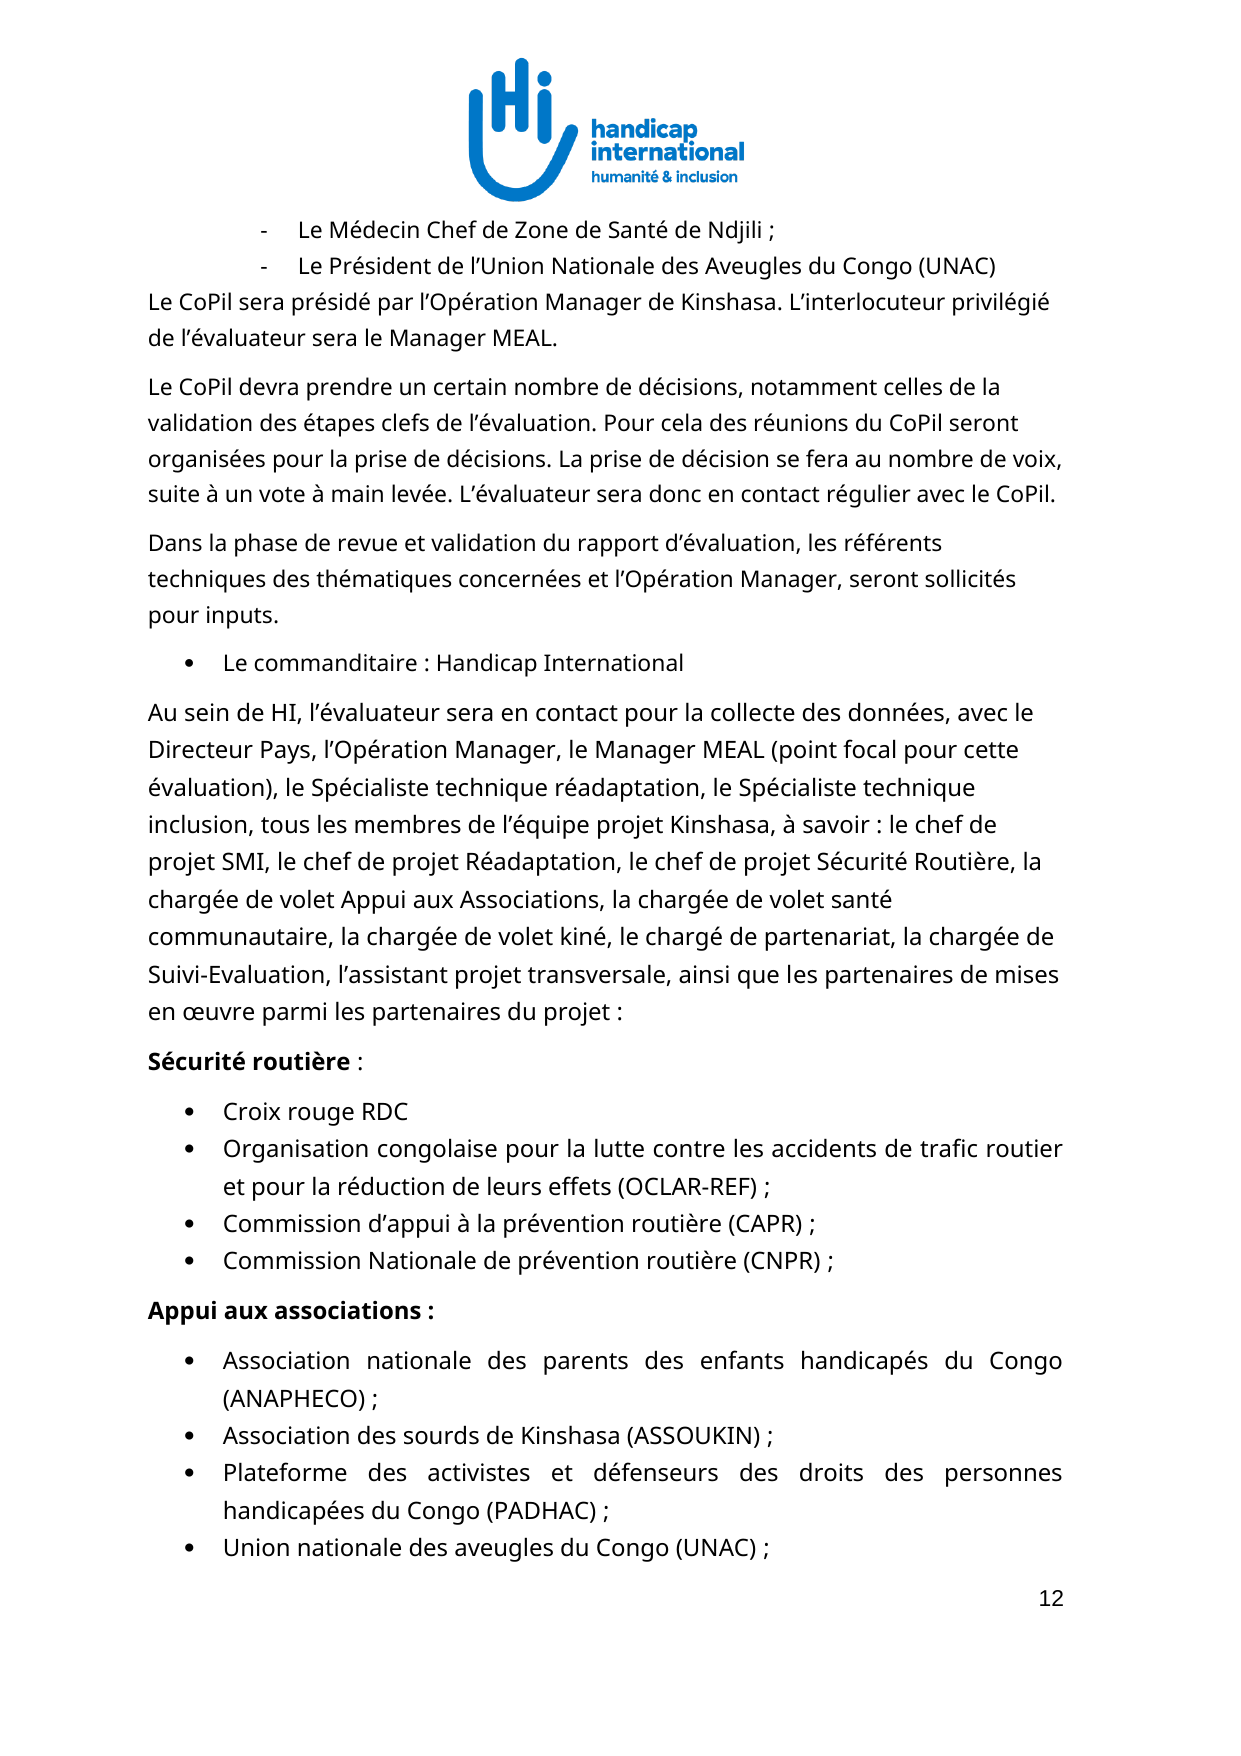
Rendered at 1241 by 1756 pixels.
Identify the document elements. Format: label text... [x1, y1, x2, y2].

list Organisation congolaise pour la lutte contre les accidents de trafic routier et pour la réduction de leurs effets (OCLAR-REF) ; [185, 1132, 1064, 1202]
list Le Président de l’Union Nationale des Aveugles du Congo (UNAC) [260, 250, 1064, 282]
list Le Médecin Chef de Zone de Santé de Ndjili ; [260, 214, 1064, 246]
list Croix rouge RDC [185, 1094, 1064, 1127]
picture [455, 44, 757, 215]
list Commission Nationale de prévention routière (CNPR) ; [185, 1244, 1064, 1277]
list Association nationale des parents des enfants handicapés du Congo (ANAPHECO) ; [185, 1344, 1064, 1414]
list Le CoPil devra prendre un certain nombre de décisions, notamment celles de la validation des étapes clefs de l’évaluation. Pour cela des réunions du CoPil seront organisées pour la prise de décisions. La prise de décision se fera au nombre de voix, suite à un vote à main levée. L’évaluateur sera donc en contact régulier avec le CoPil. [148, 371, 1064, 510]
list Commission d’appui à la prévention routière (CAPR) ; [185, 1207, 1064, 1239]
list Dans la phase de revue et validation du rapport d’évaluation, les référents techniques des thématiques concernées et l’Opération Manager, seront sollicités pour inputs. [148, 527, 1064, 630]
list Association des sourds de Kinshasa (ASSOUKIN) ; [185, 1419, 1064, 1451]
text Sécurité routière : [148, 1045, 1064, 1077]
list Plateforme des activistes et défenseurs des droits des personnes handicapées du Congo (PADHAC) ; [185, 1456, 1064, 1526]
list Union nationale des aveugles du Congo (UNAC) ; [185, 1531, 1064, 1563]
list Le commanditaire : Handicap International [185, 647, 1064, 678]
text Appui aux associations : [148, 1294, 1064, 1327]
text Au sein de HI, l’évaluateur sera en contact pour la collecte des données, avec le Directeur Pays, l’Opération Manager, le Manager MEAL (point focal pour cette évaluation), le Spécialiste technique réadaptation, le Spécialiste technique inclusion, tous les membres de l’équipe projet Kinshasa, à savoir : le chef de projet SMI, le chef de projet Réadaptation, le chef de projet Sécurité Routière, la chargée de volet Appui aux Associations, la chargée de volet santé communautaire, la chargée de volet kiné, le chargé de partenariat, la chargée de Suivi-Evaluation, l’assistant projet transversale, ainsi que les partenaires de mises en œuvre parmi les partenaires du projet : [148, 696, 1064, 1027]
list Le CoPil sera présidé par l’Opération Manager de Kinshasa. L’interlocuteur privilégié de l’évaluateur sera le Manager MEAL. [148, 286, 1064, 353]
